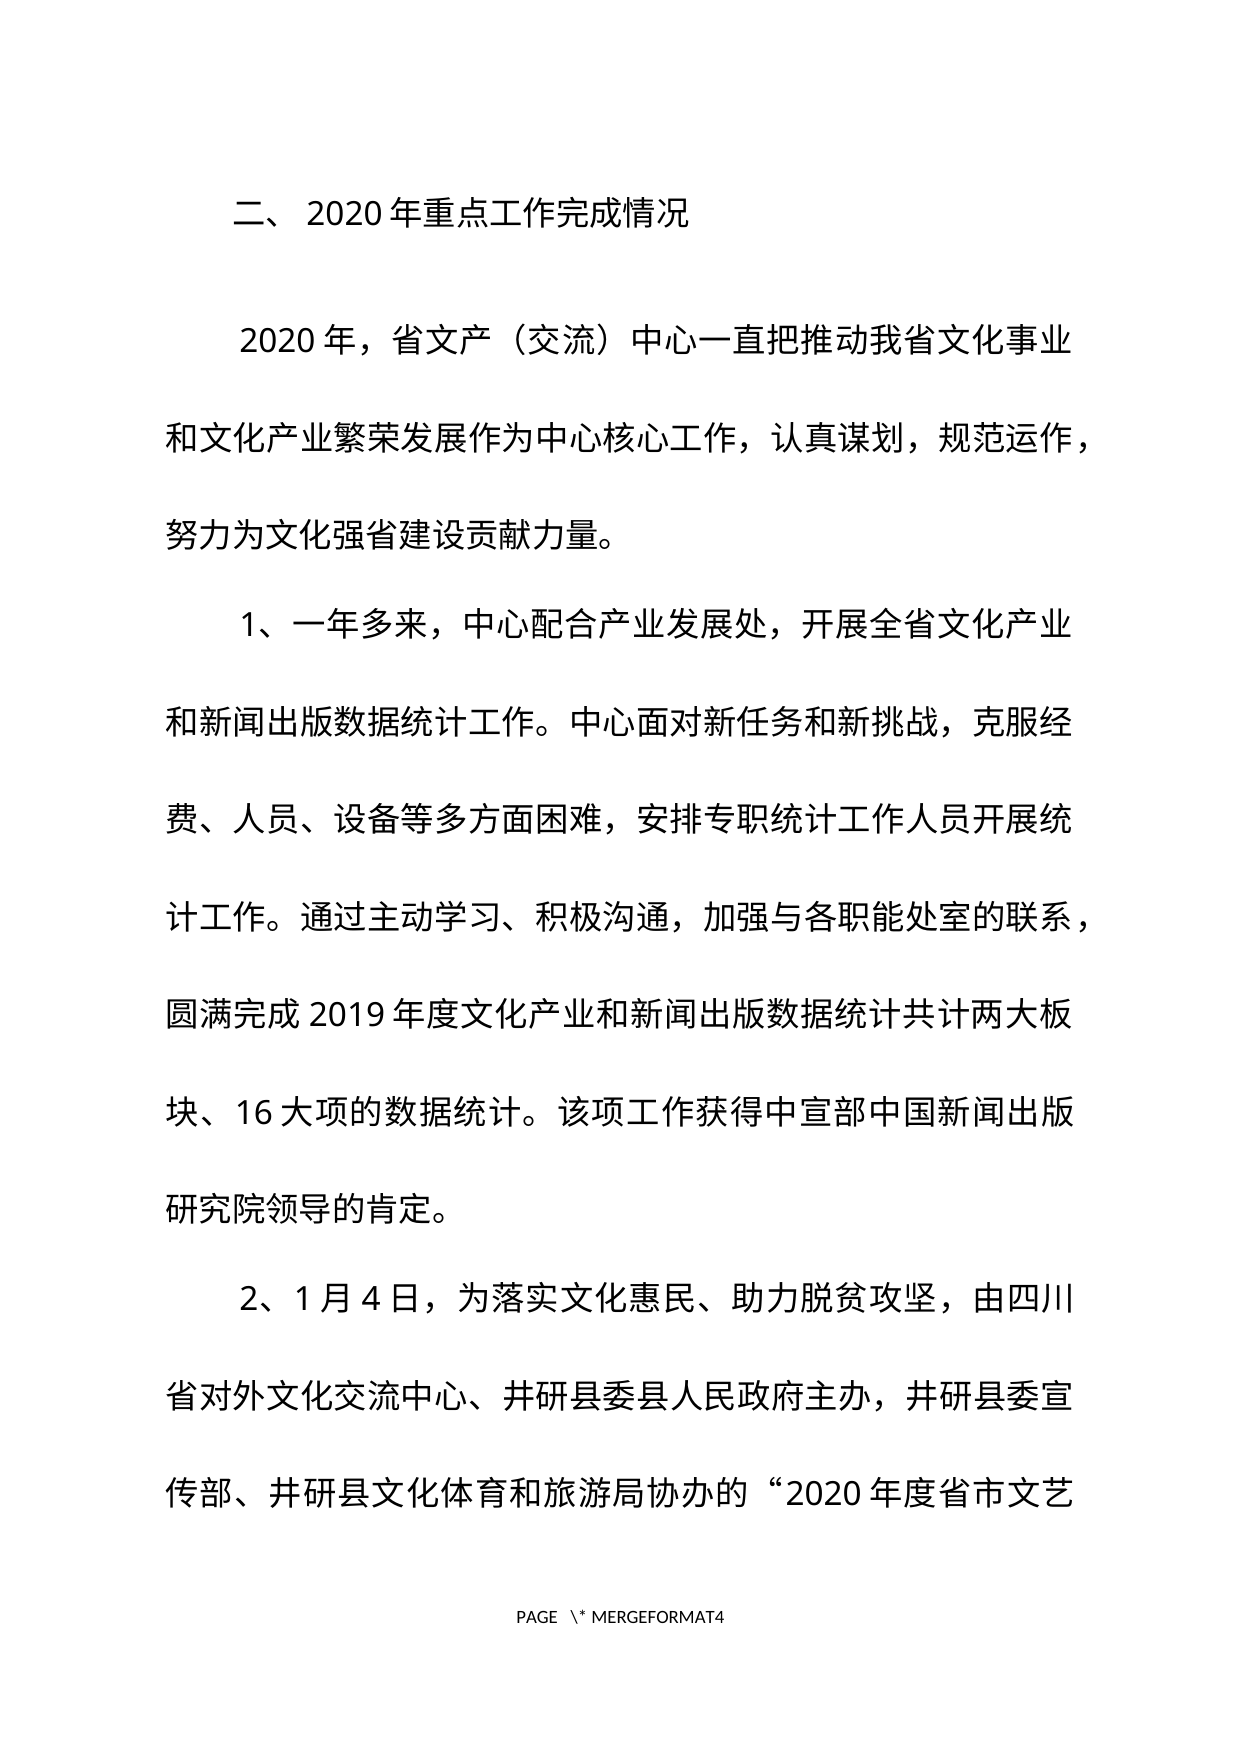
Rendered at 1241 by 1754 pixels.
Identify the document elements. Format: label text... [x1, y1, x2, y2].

subtitle 二、 2020年重点工作完成情况 [165, 178, 1075, 243]
text 1、一年多来，中心配合产业发展处，开展全省文化产业和新闻出版数据统计工作。中心面对新任务和新挑战，克服经费、人员、设备等多方面困难，安排专职统计工作人员开展统计工作。通过主动学习、积极沟通，加强与各职能处室的联系，圆满完成2019年度文化产业和新闻出版数据统计共计两大板块、16大项的数据统计。该项工作获得中宣部中国新闻出版研究院领导的肯定。 [165, 590, 1075, 1240]
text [165, 1264, 1075, 1524]
text 2020年，省文产（交流）中心一直把推动我省文化事业和文化产业繁荣发展作为中心核心工作，认真谋划，规范运作，努力为文化强省建设贡献力量。 [165, 306, 1075, 566]
